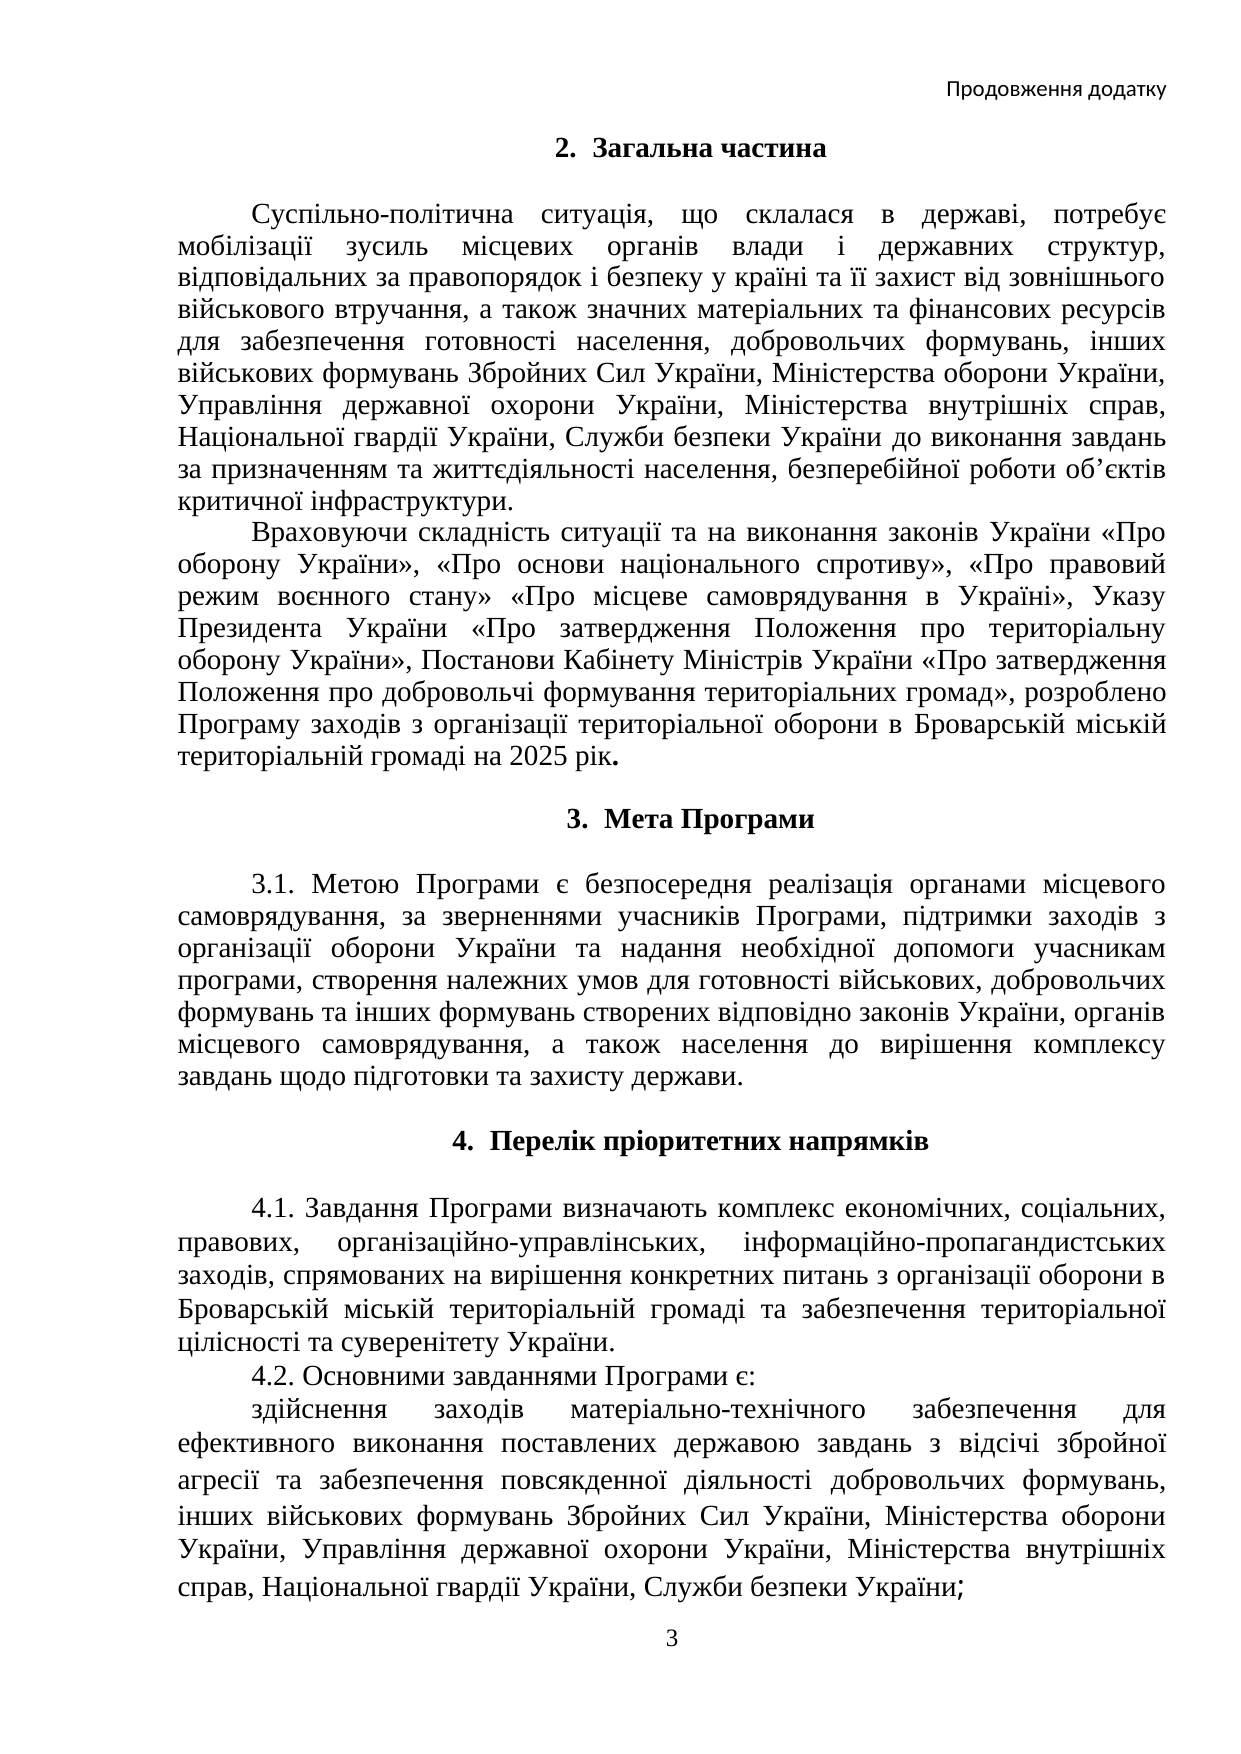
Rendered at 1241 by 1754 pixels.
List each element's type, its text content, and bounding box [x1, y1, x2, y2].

text Враховуючи складність ситуації та на виконання законів України «Про оборону України», «Про основи національного спротиву», «Про правовий режим воєнного стану» «Про місцеве самоврядування в Україні», Указу Президента України «Про затвердження Положення про територіальну оборону України», Постанови Кабінету Міністрів України «Про затвердження Положення про добровольчі формування територіальних громад», розроблено Програму заходів з організації територіальної оборони в Броварській міській територіальній громаді на 2025 рік. [177, 516, 1167, 771]
list Загальна частина [215, 131, 1167, 164]
list Перелік пріоритетних напрямків [215, 1123, 1167, 1157]
text 4.2. Основними завданнями Програми є: [177, 1358, 1167, 1391]
text 3.1. Метою Програми є безпосередня реалізація органами місцевого самоврядування, за зверненнями учасників Програми, підтримки заходів з організації оборони України та надання необхідної допомоги учасникам програми, створення належних умов для готовності військових, добровольчих формувань та інших формувань створених відповідно законів України, органів місцевого самоврядування, а також населення до вирішення комплексу завдань щодо підготовки та захисту держави. [177, 868, 1167, 1091]
list Мета Програми [215, 803, 1167, 835]
text 4.1. Завдання Програми визначають комплекс економічних, соціальних, правових, організаційно-управлінських, інформаційно-пропагандистських заходів, спрямованих на вирішення конкретних питань з організації оборони в Броварській міській територіальній громаді та забезпечення територіальної цілісності та суверенітету України. [177, 1190, 1167, 1358]
text Суспільно-політична ситуація, що склалася в державі, потребує мобілізації зусиль місцевих органів влади і державних структур, відповідальних за правопорядок і безпеку у країні та її захист від зовнішнього військового втручання, а також значних матеріальних та фінансових ресурсів для забезпечення готовності населення, добровольчих формувань, інших військових формувань Збройних Сил України, Міністерства оборони України, Управління державної охорони України, Міністерства внутрішніх справ, Національної гвардії України, Служби безпеки України до виконання завдань за призначенням та життєдіяльності населення, безперебійної роботи об’єктів критичної інфраструктури. [177, 198, 1167, 516]
text здійснення заходів матеріально-технічного забезпечення для ефективного виконання поставлених державою завдань з відсічі збройної агресії та забезпечення повсякденної діяльності добровольчих формувань, інших військових формувань Збройних Сил України, Міністерства оборони України, Управління державної охорони України, Міністерства внутрішніх справ, Національної гвардії України, Служби безпеки України; [177, 1391, 1167, 1605]
